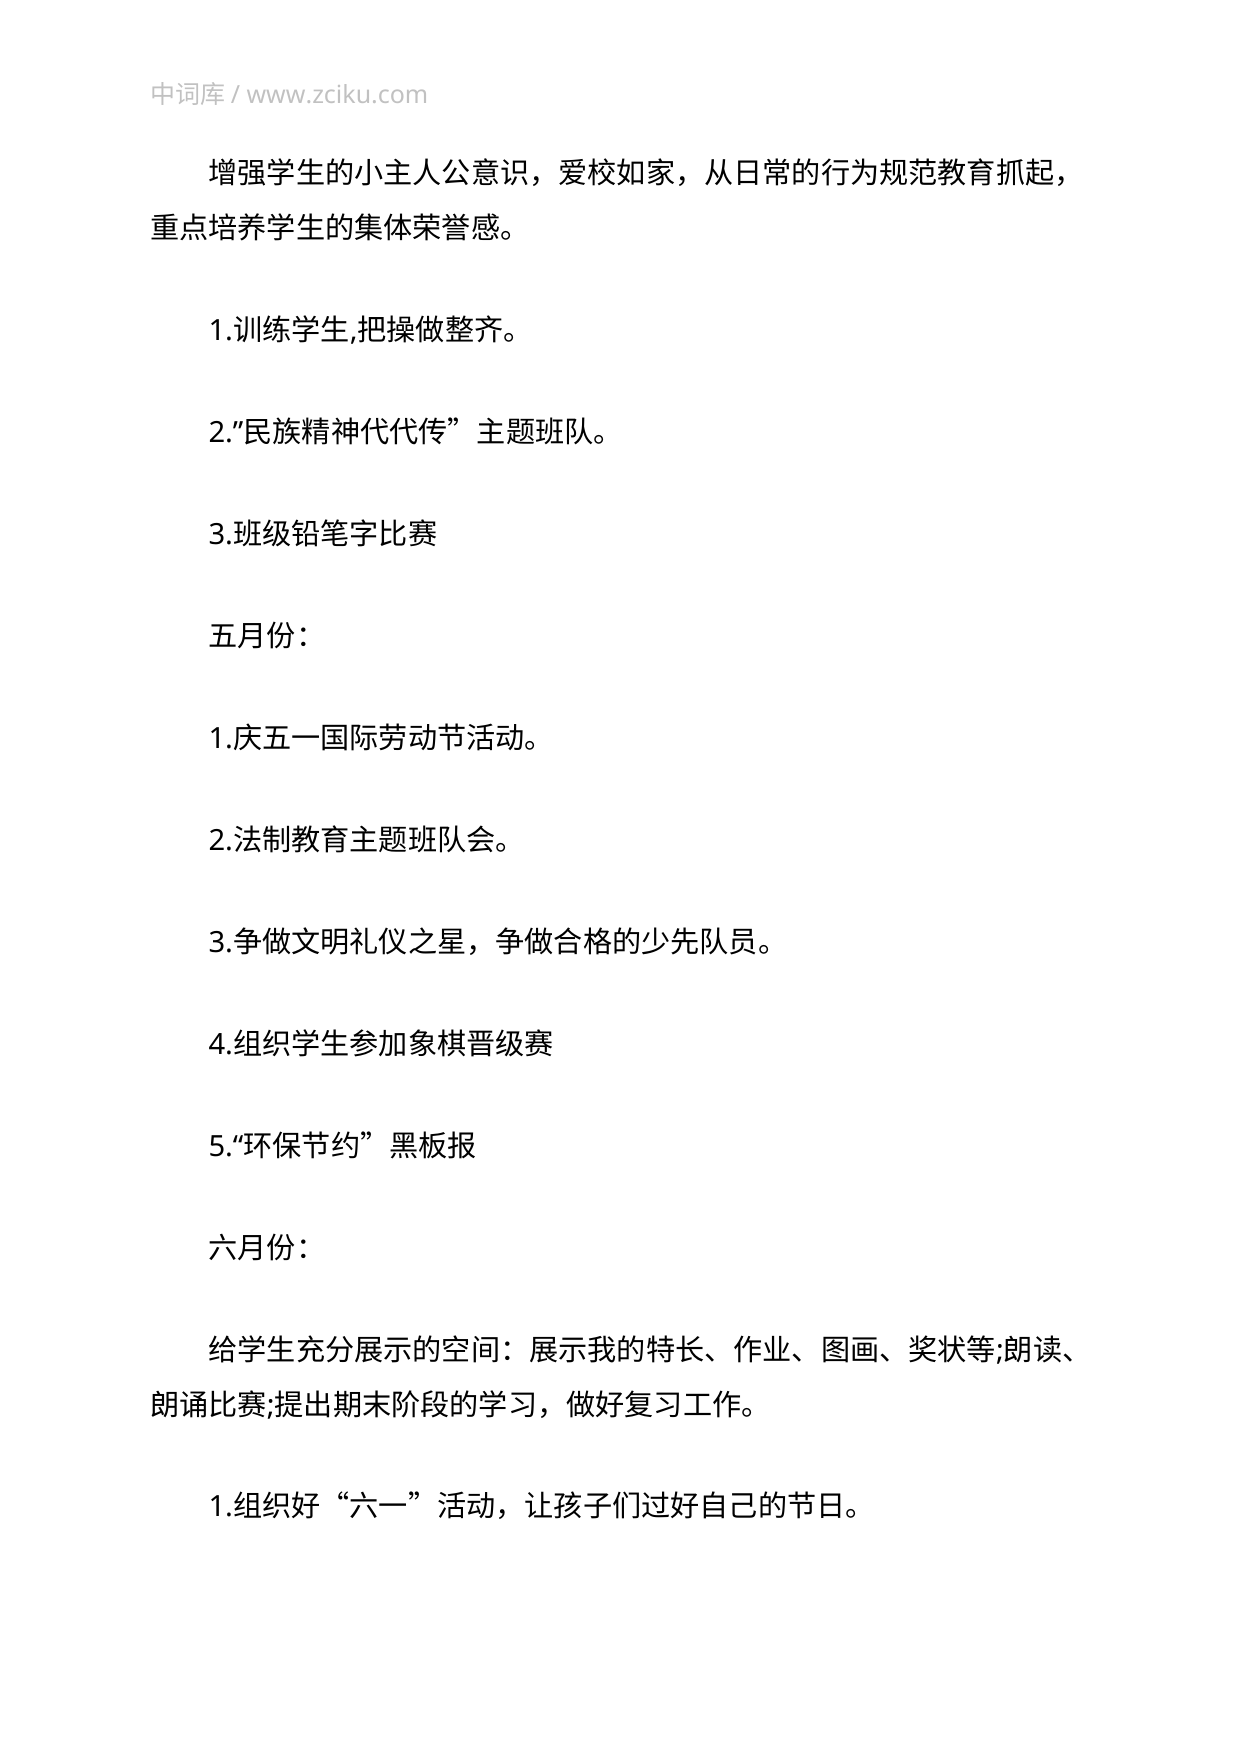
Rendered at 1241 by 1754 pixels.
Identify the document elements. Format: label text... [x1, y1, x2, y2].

text 5.“环保节约”黑板报 [150, 1122, 1090, 1165]
text 五月份： [150, 613, 1090, 655]
text 4.组织学生参加象棋晋级赛 [150, 1020, 1090, 1063]
text 1.训练学生,把操做整齐。 [150, 307, 1090, 349]
text 2.”民族精神代代传”主题班队。 [150, 409, 1090, 451]
text 六月份： [150, 1224, 1090, 1267]
text 增强学生的小主人公意识，爱校如家，从日常的行为规范教育抓起，重点培养学生的集体荣誉感。 [150, 150, 1090, 247]
text 1.庆五一国际劳动节活动。 [150, 714, 1090, 757]
text 给学生充分展示的空间：展示我的特长、作业、图画、奖状等;朗读、朗诵比赛;提出期末阶段的学习，做好复习工作。 [150, 1326, 1090, 1423]
text 1.组织好“六一”活动，让孩子们过好自己的节日。 [150, 1483, 1090, 1525]
text 3.争做文明礼仪之星，争做合格的少先队员。 [150, 918, 1090, 961]
text 2.法制教育主题班队会。 [150, 816, 1090, 859]
text 3.班级铅笔字比赛 [150, 511, 1090, 553]
